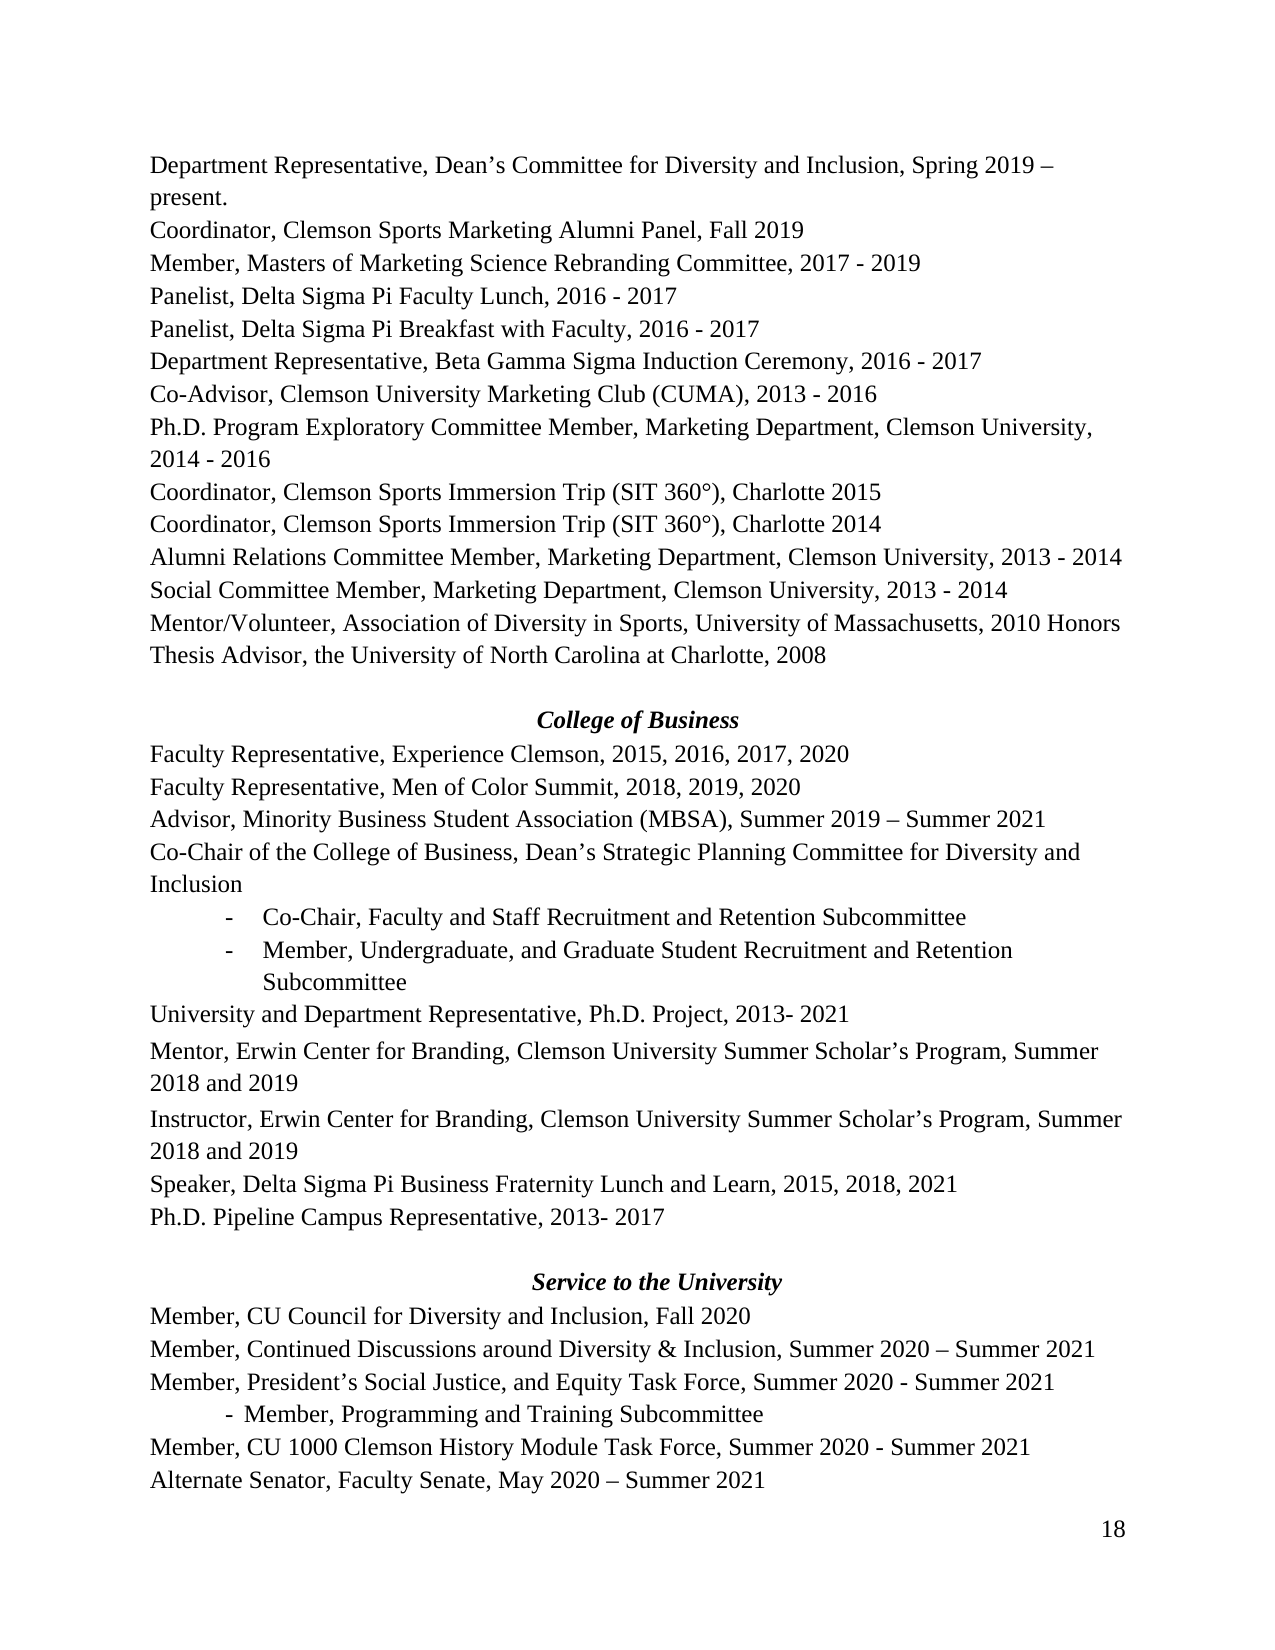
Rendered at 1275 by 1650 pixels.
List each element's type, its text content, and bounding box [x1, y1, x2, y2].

text Panelist, Delta Sigma Pi Faculty Lunch, 2016 - 2017 [149, 281, 1125, 309]
text Member, CU 1000 Clemson History Module Task Force, Summer 2020 - Summer 2021 [149, 1432, 1125, 1461]
text Member, CU Council for Diversity and Inclusion, Fall 2020 [149, 1301, 1125, 1330]
text Coordinator, Clemson Sports Immersion Trip (SIT 360°), Charlotte 2014 [149, 509, 1125, 538]
text Department Representative, Beta Gamma Sigma Induction Ceremony, 2016 - 2017 [149, 346, 1125, 375]
text Coordinator, Clemson Sports Marketing Alumni Panel, Fall 2019 [149, 215, 1125, 244]
text Faculty Representative, Men of Color Summit, 2018, 2019, 2020 [149, 772, 1125, 800]
text Alternate Senator, Faculty Senate, May 2020 – Summer 2021 [149, 1465, 1125, 1494]
text Mentor/Volunteer, Association of Diversity in Sports, University of Massachusetts, 2010 Honors Thesis Advisor, the University of North Carolina at Charlotte, 2008 [149, 608, 1125, 669]
text Member, Masters of Marketing Science Rebranding Committee, 2017 - 2019 [149, 248, 1125, 277]
list Member, Undergraduate, and Graduate Student Recruitment and Retention Subcommittee [225, 935, 1125, 995]
text Member, President’s Social Justice, and Equity Task Force, Summer 2020 - Summer 2021 [149, 1367, 1125, 1395]
text Advisor, Minority Business Student Association (MBSA), Summer 2019 – Summer 2021 [149, 804, 1125, 833]
subtitle College of Business [226, 705, 1050, 734]
text Ph.D. Pipeline Campus Representative, 2013- 2017 [149, 1202, 960, 1231]
text Co-Advisor, Clemson University Marketing Club (CUMA), 2013 - 2016 [149, 379, 1125, 408]
text Social Committee Member, Marketing Department, Clemson University, 2013 - 2014 [149, 575, 1125, 604]
text University and Department Representative, Ph.D. Project, 2013- 2021 [149, 999, 1125, 1028]
text Faculty Representative, Experience Clemson, 2015, 2016, 2017, 2020 [149, 739, 1125, 767]
text Member, Continued Discussions around Diversity & Inclusion, Summer 2020 – Summer 2021 [149, 1334, 1125, 1363]
text Alumni Relations Committee Member, Marketing Department, Clemson University, 2013 - 2014 [149, 542, 1125, 571]
text Instructor, Erwin Center for Branding, Clemson University Summer Scholar’s Program, Summer 2018 and 2019 [149, 1104, 1125, 1165]
list Co-Chair, Faculty and Staff Recruitment and Retention Subcommittee [225, 902, 1125, 931]
text Co-Chair of the College of Business, Dean’s Strategic Planning Committee for Diversity and Inclusion [149, 837, 1125, 898]
text Department Representative, Dean’s Committee for Diversity and Inclusion, Spring 2019 – present. [149, 151, 1125, 211]
text Mentor, Erwin Center for Branding, Clemson University Summer Scholar’s Program, Summer 2018 and 2019 [149, 1036, 1125, 1097]
subtitle Service to the University [226, 1267, 1088, 1296]
text Coordinator, Clemson Sports Immersion Trip (SIT 360°), Charlotte 2015 [149, 477, 1125, 506]
text Panelist, Delta Sigma Pi Breakfast with Faculty, 2016 - 2017 [149, 314, 1125, 342]
list Member, Programming and Training Subcommittee [225, 1399, 1125, 1428]
text Speaker, Delta Sigma Pi Business Fraternity Lunch and Learn, 2015, 2018, 2021 [149, 1169, 960, 1198]
text Ph.D. Program Exploratory Committee Member, Marketing Department, Clemson University, 2014 - 2016 [149, 412, 1125, 473]
